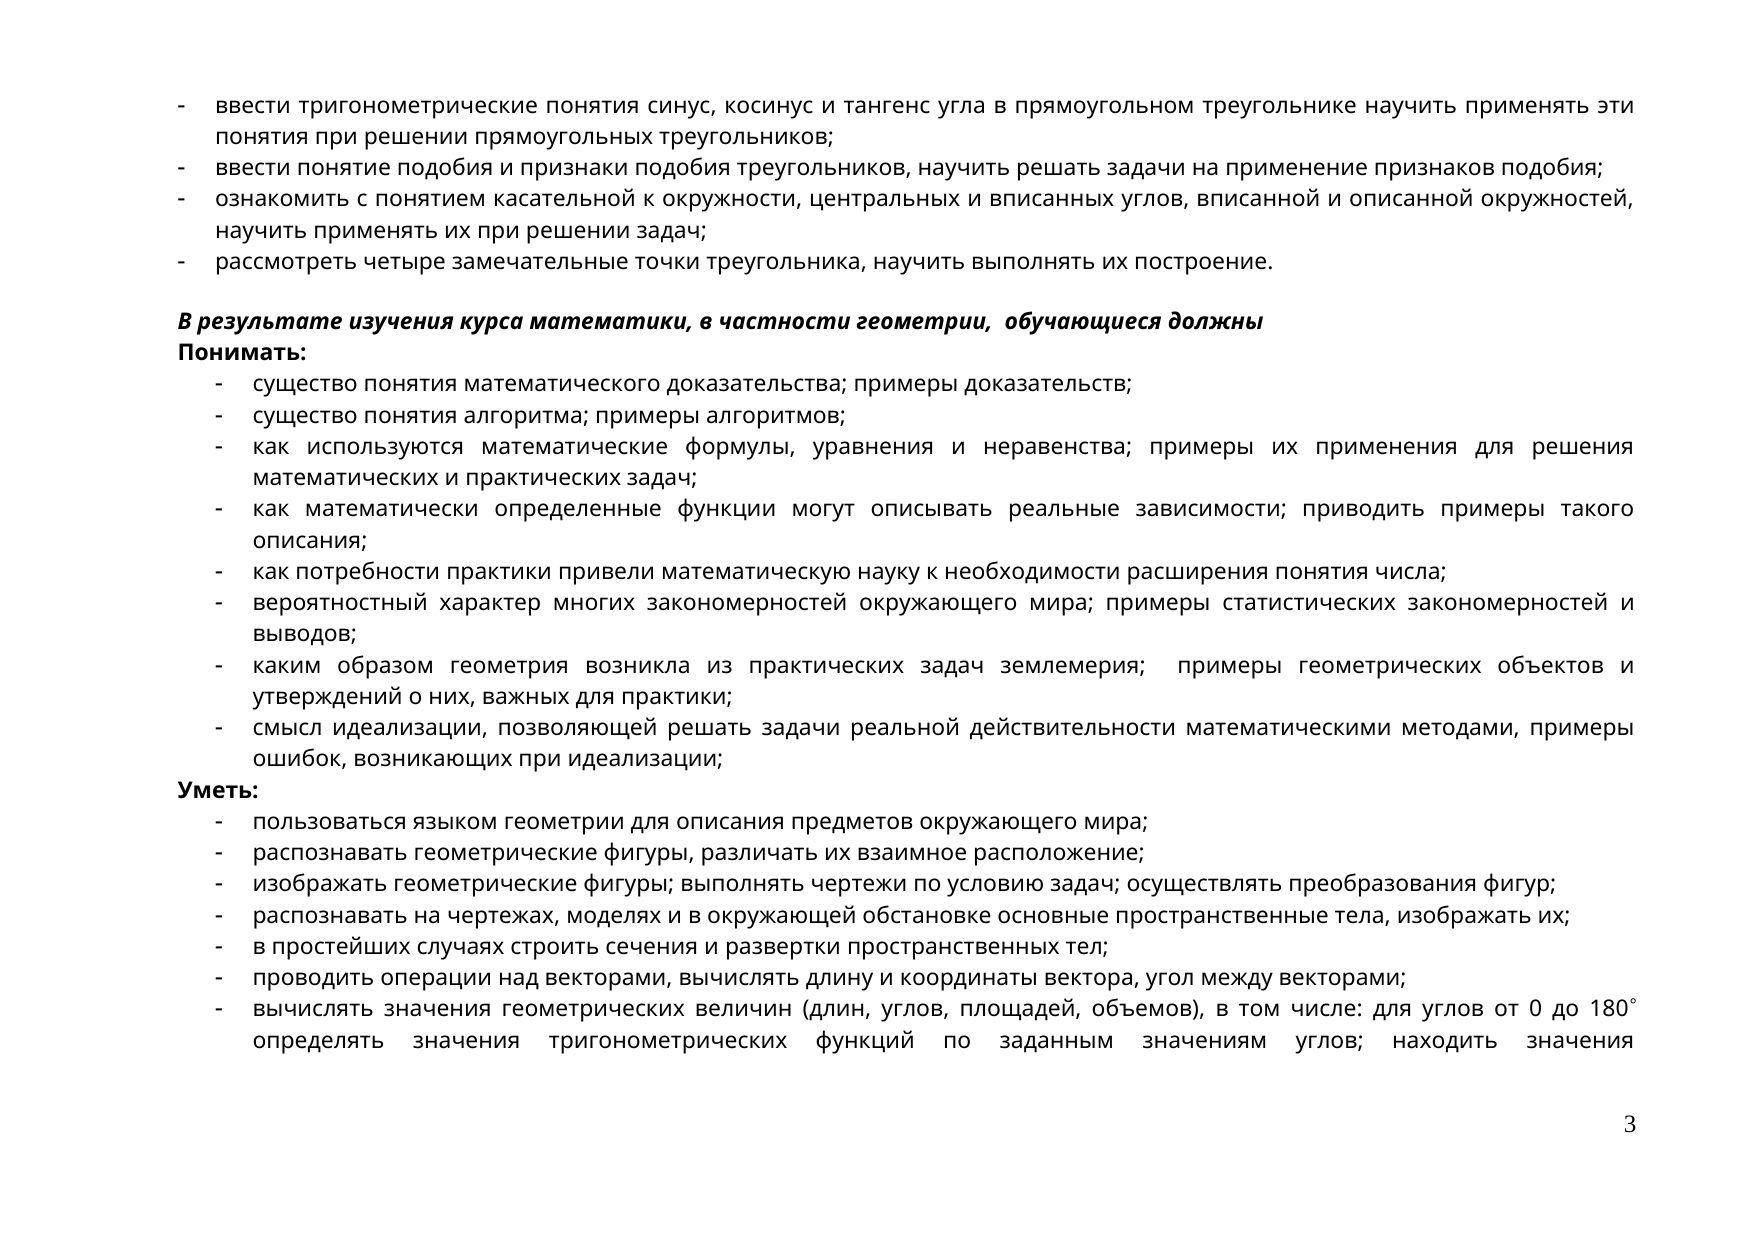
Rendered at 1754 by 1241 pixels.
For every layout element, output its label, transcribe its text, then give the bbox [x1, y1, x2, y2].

list вероятностный характер многих закономерностей окружающего мира; примеры статистических закономерностей и выводов; [215, 586, 1636, 649]
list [215, 992, 1636, 1055]
list ознакомить с понятием касательной к окружности, центральных и вписанных углов, вписанной и описанной окружностей, научить применять их при решении задач; [177, 182, 1636, 245]
list ввести тригонометрические понятия синус, косинус и тангенс угла в прямоугольном треугольнике научить применять эти понятия при решении прямоугольных треугольников; [177, 89, 1636, 151]
list распознавать геометрические фигуры, различать их взаимное расположение; [215, 836, 1636, 867]
text Уметь: [118, 774, 1636, 805]
list в простейших случаях строить сечения и развертки пространственных тел; [215, 930, 1636, 961]
list существо понятия математического доказательства; примеры доказательств; [215, 367, 1636, 399]
text В результате изучения курса математики, в частности геометрии, обучающиеся должны [118, 305, 1636, 336]
list ввести понятие подобия и признаки подобия треугольников, научить решать задачи на применение признаков подобия; [177, 151, 1636, 182]
list как потребности практики привели математическую науку к необходимости расширения понятия числа; [215, 555, 1636, 586]
list смысл идеализации, позволяющей решать задачи реальной действительности математическими методами, примеры ошибок, возникающих при идеализации; [215, 711, 1636, 774]
list изображать геометрические фигуры; выполнять чертежи по условию задач; осуществлять преобразования фигур; [215, 867, 1636, 899]
list проводить операции над векторами, вычислять длину и координаты вектора, угол между векторами; [215, 961, 1636, 992]
list каким образом геометрия возникла из практических задач землемерия; примеры геометрических объектов и утверждений о них, важных для практики; [215, 649, 1636, 711]
text Понимать: [118, 336, 1636, 367]
list существо понятия алгоритма; примеры алгоритмов; [215, 399, 1636, 430]
list распознавать на чертежах, моделях и в окружающей обстановке основные пространственные тела, изображать их; [215, 899, 1636, 930]
list рассмотреть четыре замечательные точки треугольника, научить выполнять их построение. [177, 245, 1636, 276]
list как используются математические формулы, уравнения и неравенства; примеры их применения для решения математических и практических задач; [215, 430, 1636, 492]
list как математически определенные функции могут описывать реальные зависимости; приводить примеры такого описания; [215, 492, 1636, 555]
list пользоваться языком геометрии для описания предметов окружающего мира; [215, 805, 1636, 836]
